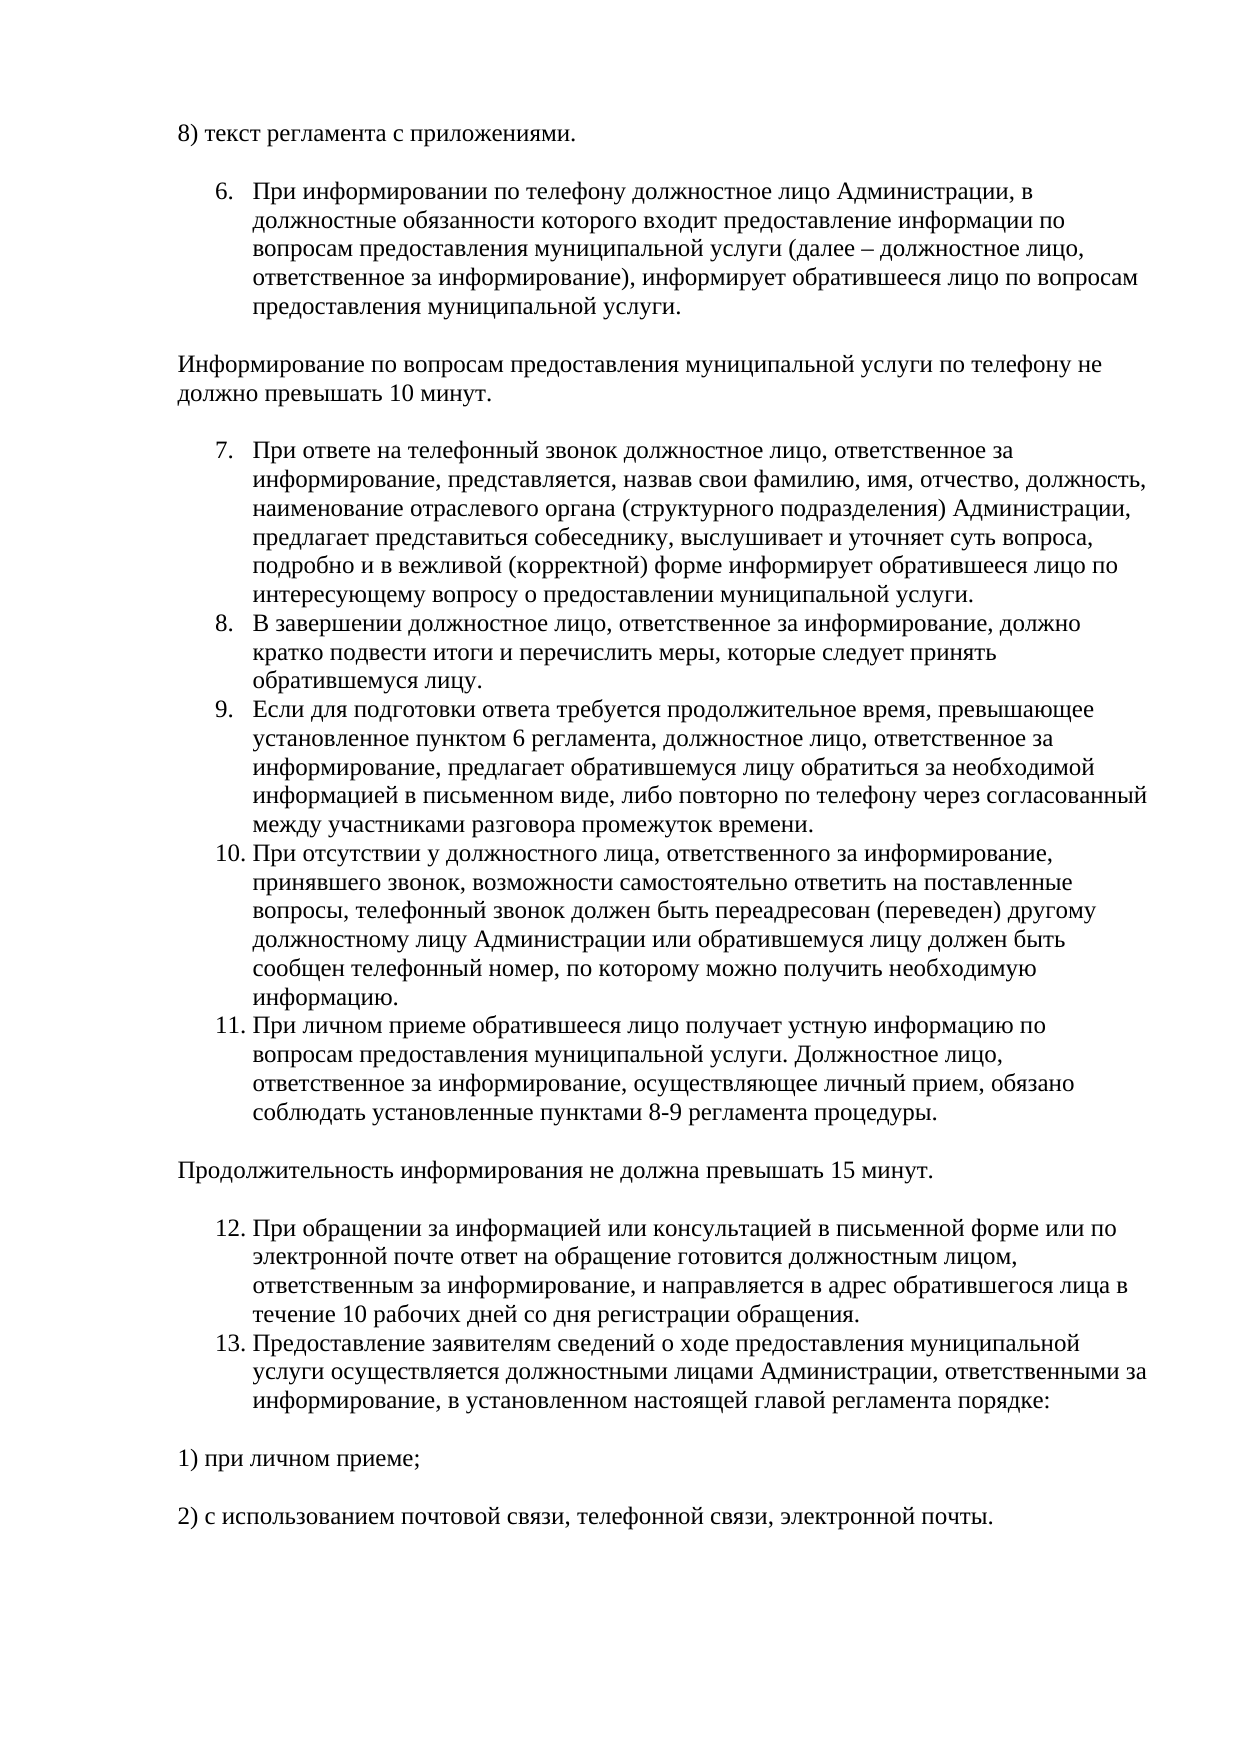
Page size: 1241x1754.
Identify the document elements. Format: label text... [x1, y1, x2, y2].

text 8) текст регламента с приложениями. [177, 118, 1152, 147]
list При личном приеме обратившееся лицо получает устную информацию по вопросам предоставления муниципальной услуги. Должностное лицо, ответственное за информирование, осуществляющее личный прием, обязано соблюдать установленные пунктами 8-9 регламента процедуры. [215, 1011, 1152, 1126]
list При отсутствии у должностного лица, ответственного за информирование, принявшего звонок, возможности самостоятельно ответить на поставленные вопросы, телефонный звонок должен быть переадресован (переведен) другому должностному лицу Администрации или обратившемуся лицу должен быть сообщен телефонный номер, по которому можно получить необходимую информацию. [215, 838, 1152, 1011]
list При ответе на телефонный звонок должностное лицо, ответственное за информирование, представляется, назвав свои фамилию, имя, отчество, должность, наименование отраслевого органа (структурного подразделения) Администрации, предлагает представиться собеседнику, выслушивает и уточняет суть вопроса, подробно и в вежливой (корректной) форме информирует обратившееся лицо по интересующему вопросу о предоставлении муниципальной услуги. [215, 436, 1152, 608]
text Продолжительность информирования не должна превышать 15 минут. [177, 1155, 1152, 1183]
list Если для подготовки ответа требуется продолжительное время, превышающее установленное пунктом 6 регламента, должностное лицо, ответственное за информирование, предлагает обратившемуся лицу обратиться за необходимой информацией в письменном виде, либо повторно по телефону через согласованный между участниками разговора промежуток времени. [215, 694, 1152, 838]
text 2) с использованием почтовой связи, телефонной связи, электронной почты. [177, 1501, 1152, 1530]
text Информирование по вопросам предоставления муниципальной услуги по телефону не должно превышать 10 минут. [177, 349, 1152, 406]
list Предоставление заявителям сведений о ходе предоставления муниципальной услуги осуществляется должностными лицами Администрации, ответственными за информирование, в установленном настоящей главой регламента порядке: [215, 1328, 1152, 1414]
text 1) при личном приеме; [177, 1443, 1152, 1472]
list При информировании по телефону должностное лицо Администрации, в должностные обязанности которого входит предоставление информации по вопросам предоставления муниципальной услуги (далее – должностное лицо, ответственное за информирование), информирует обратившееся лицо по вопросам предоставления муниципальной услуги. [215, 176, 1152, 320]
list При обращении за информацией или консультацией в письменной форме или по электронной почте ответ на обращение готовится должностным лицом, ответственным за информирование, и направляется в адрес обратившегося лица в течение 10 рабочих дней со дня регистрации обращения. [215, 1213, 1152, 1328]
list В завершении должностное лицо, ответственное за информирование, должно кратко подвести итоги и перечислить меры, которые следует принять обратившемуся лицу. [215, 608, 1152, 694]
